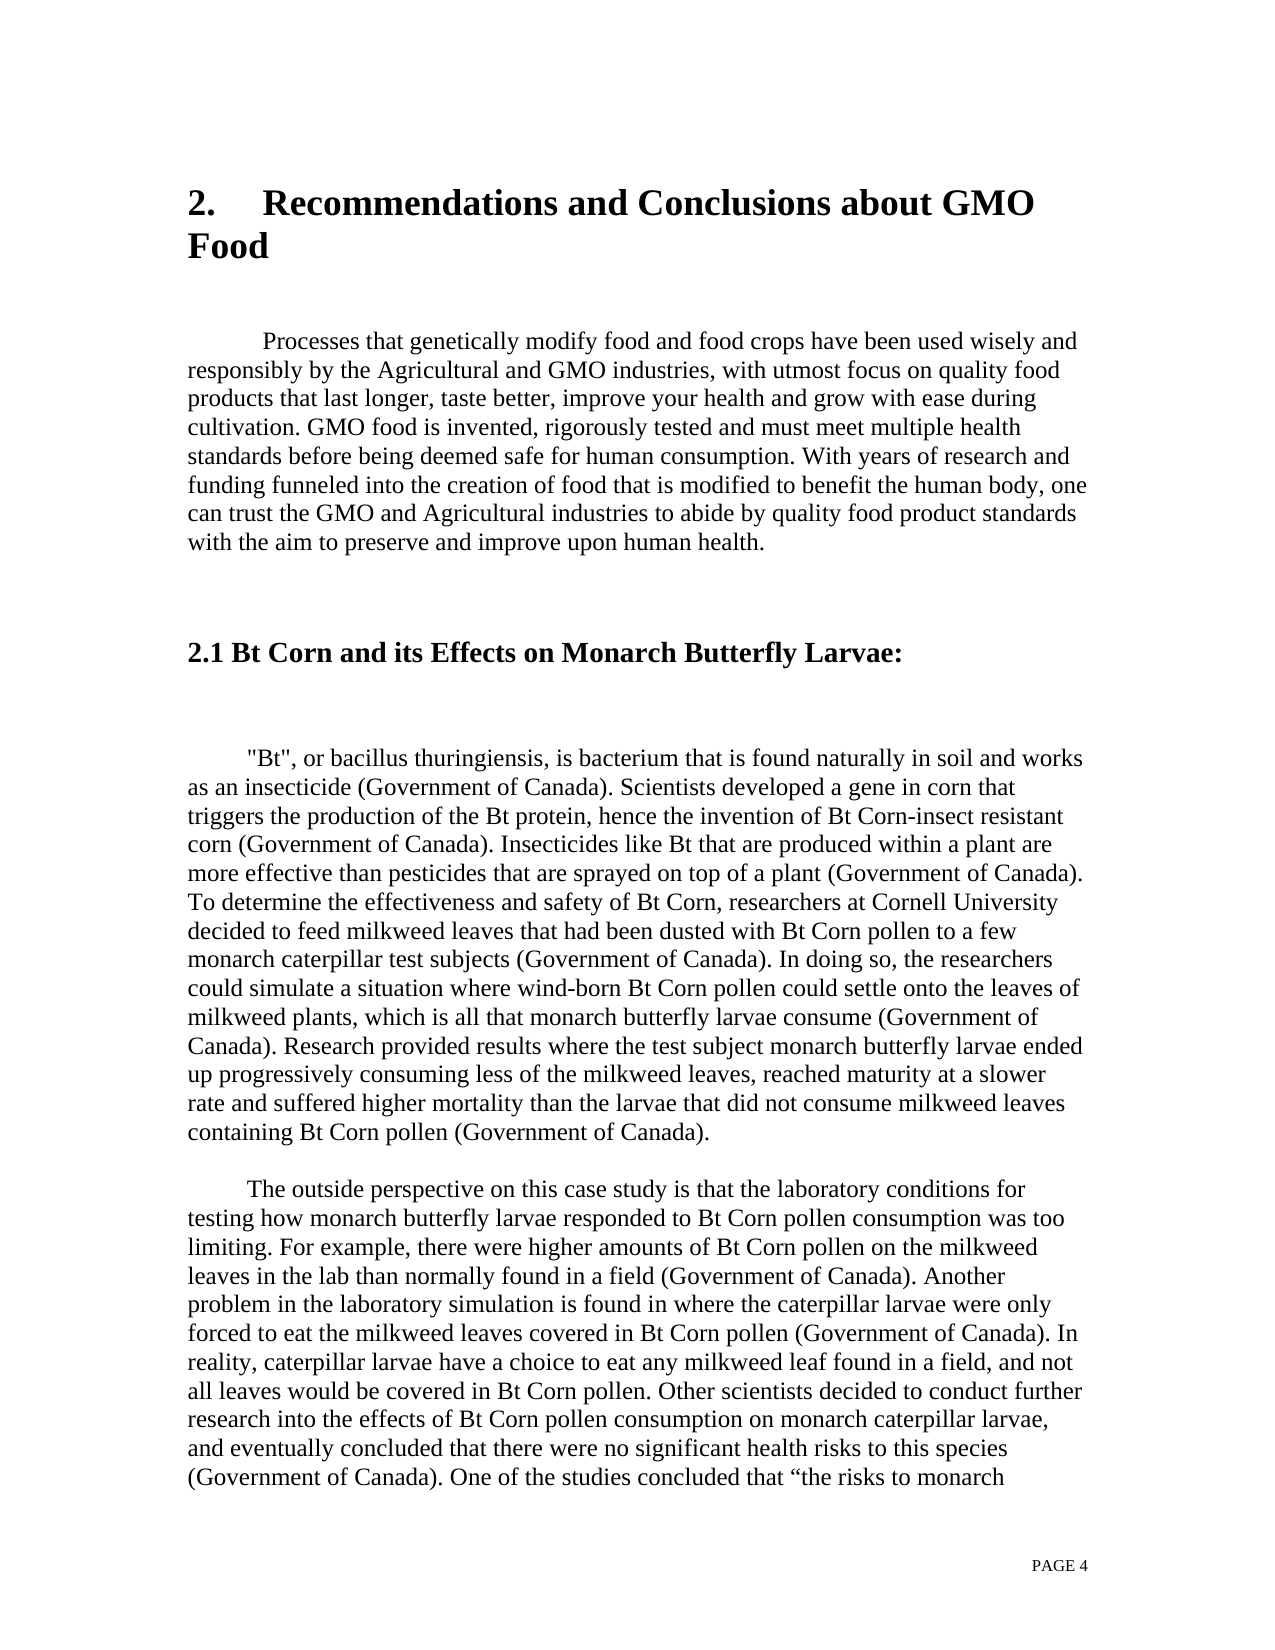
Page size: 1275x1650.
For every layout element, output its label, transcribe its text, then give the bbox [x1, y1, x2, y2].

text Processes that genetically modify food and food crops have been used wisely and responsibly by the Agricultural and GMO industries, with utmost focus on quality food products that last longer, taste better, improve your health and grow with ease during cultivation. GMO food is invented, rigorously tested and must meet multiple health standards before being deemed safe for human consumption. With years of research and funding funneled into the creation of food that is modified to benefit the human body, one can trust the GMO and Agricultural industries to abide by quality food product standards with the aim to preserve and improve upon human health. [187, 326, 1087, 585]
subtitle 2.1 Bt Corn and its Effects on Monarch Butterfly Larvae: [187, 635, 1087, 668]
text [187, 1174, 1087, 1491]
subtitle 2. Recommendations and Conclusions about GMO Food [187, 180, 1087, 309]
text "Bt", or bacillus thuringiensis, is bacterium that is found naturally in soil and works as an insecticide (Government of Canada). Scientists developed a gene in corn that triggers the production of the Bt protein, hence the invention of Bt Corn-insect resistant corn (Government of Canada). Insecticides like Bt that are produced within a plant are more effective than pesticides that are sprayed on top of a plant (Government of Canada). To determine the effectiveness and safety of Bt Corn, researchers at Cornell University decided to feed milkweed leaves that had been dusted with Bt Corn pollen to a few monarch caterpillar test subjects (Government of Canada). In doing so, the researchers could simulate a situation where wind-born Bt Corn pollen could settle onto the leaves of milkweed plants, which is all that monarch butterfly larvae consume (Government of Canada). Research provided results where the test subject monarch butterfly larvae ended up progressively consuming less of the milkweed leaves, reached maturity at a slower rate and suffered higher mortality than the larvae that did not consume milkweed leaves containing Bt Corn pollen (Government of Canada). [187, 743, 1087, 1174]
